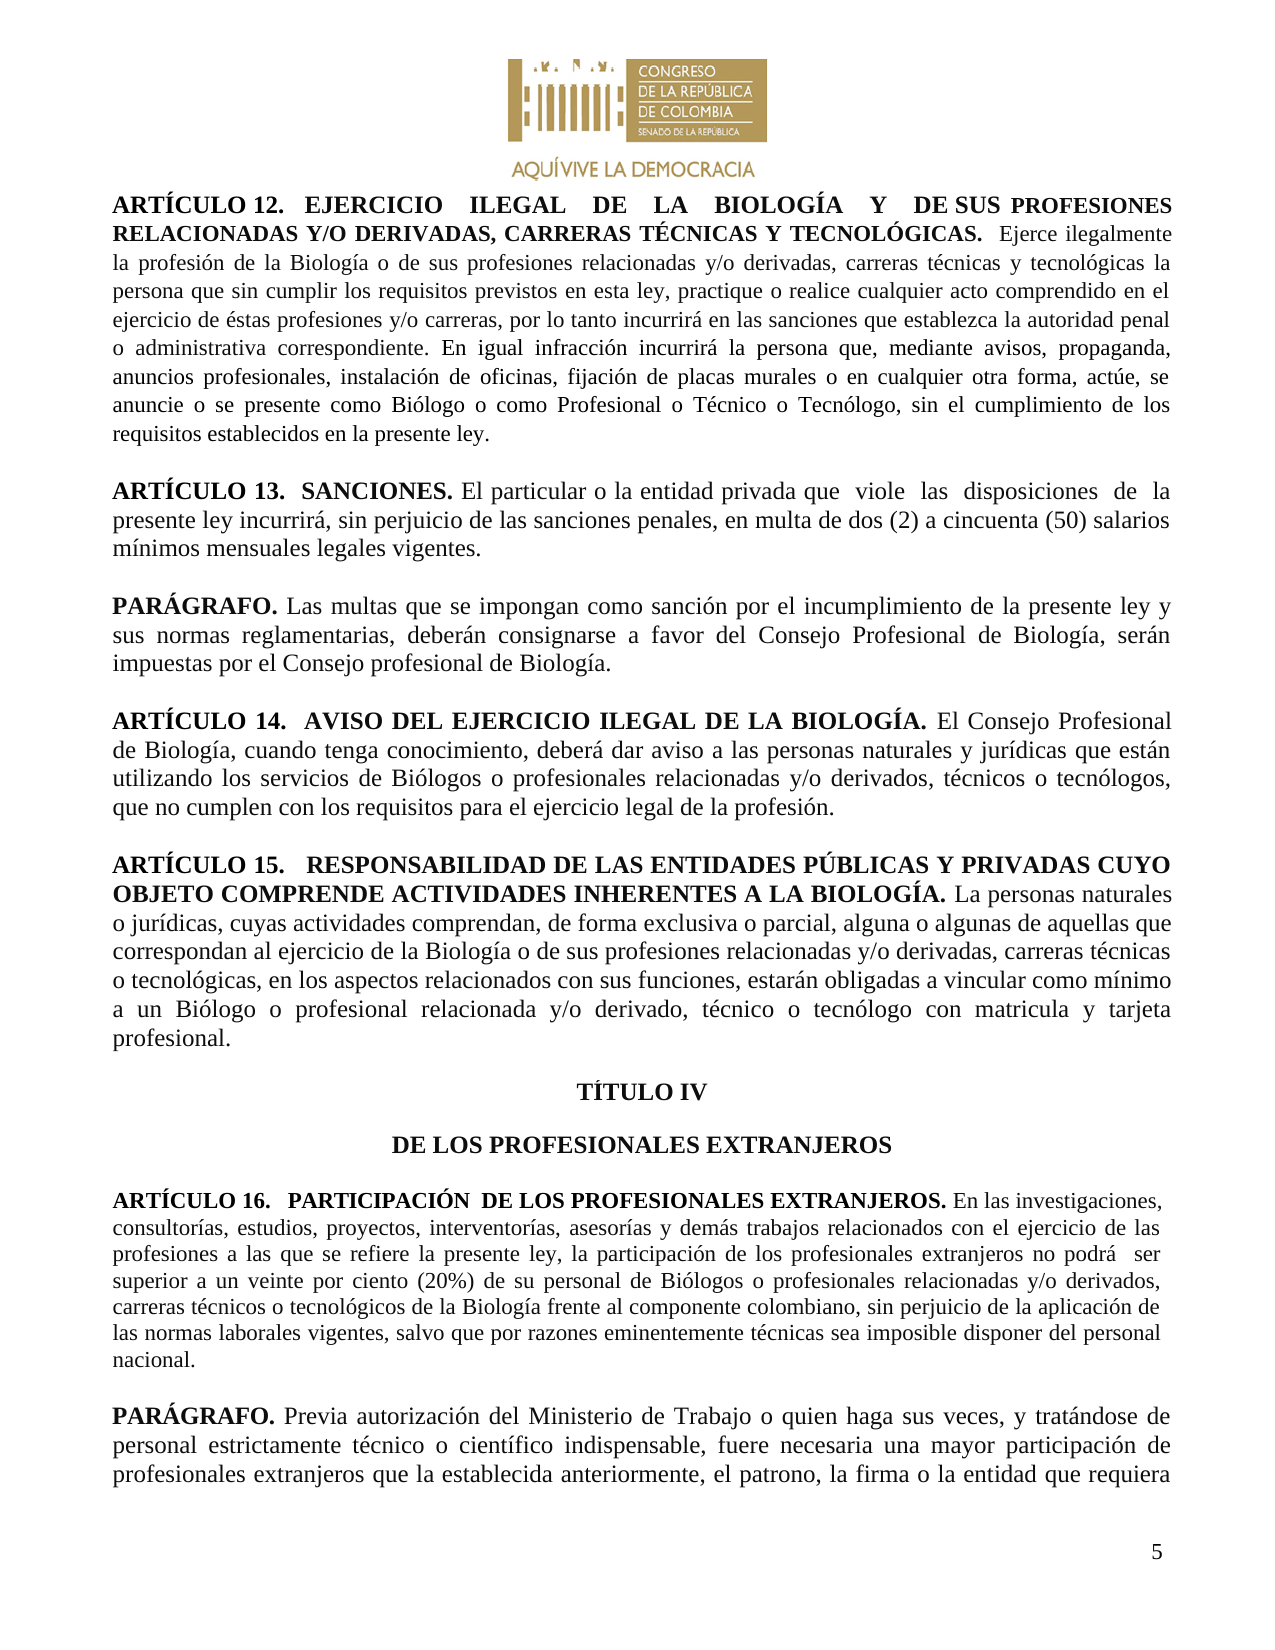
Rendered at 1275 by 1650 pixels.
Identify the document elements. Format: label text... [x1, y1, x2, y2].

text DE LOS PROFESIONALES EXTRANJEROS [112, 1130, 1172, 1159]
picture [507, 59, 768, 191]
text ARTÍCULO 12. EJERCICIO ILEGAL DE LA BIOLOGÍA Y DE SUS PROFESIONES RELACIONADAS Y/O DERIVADAS, CARRERAS TÉCNICAS Y TECNOLÓGICAS. Ejerce ilegalmente la profesión de la Biología o de sus profesiones relacionadas y/o derivadas, carreras técnicas y tecnológicas la persona que sin cumplir los requisitos previstos en esta ley, practique o realice cualquier acto comprendido en el ejercicio de éstas profesiones y/o carreras, por lo tanto incurrirá en las sanciones que establezca la autoridad penal o administrativa correspondiente. En igual infracción incurrirá la persona que, mediante avisos, propaganda, anuncios profesionales, instalación de oficinas, fijación de placas murales o en cualquier otra forma, actúe, se anuncie o se presente como Biólogo o como Profesional o Técnico o Tecnólogo, sin el cumplimiento de los requisitos establecidos en la presente ley. [112, 190, 1172, 447]
text ARTÍCULO 16. PARTICIPACIÓN DE LOS PROFESIONALES EXTRANJEROS. En las investigaciones, consultorías, estudios, proyectos, interventorías, asesorías y demás trabajos relacionados con el ejercicio de las profesiones a las que se refiere la presente ley, la participación de los profesionales extranjeros no podrá ser superior a un veinte por ciento (20%) de su personal de Biólogos o profesionales relacionadas y/o derivados, carreras técnicos o tecnológicos de la Biología frente al componente colombiano, sin perjuicio de la aplicación de las normas laborales vigentes, salvo que por razones eminentemente técnicas sea imposible disponer del personal nacional. [112, 1188, 1162, 1372]
subtitle TÍTULO IV [112, 1080, 1172, 1105]
subtitle ARTÍCULO 15. RESPONSABILIDAD DE LAS ENTIDADES PÚBLICAS Y PRIVADAS CUYO OBJETO COMPRENDE ACTIVIDADES INHERENTES A LA BIOLOGÍA. La personas naturales o jurídicas, cuyas actividades comprendan, de forma exclusiva o parcial, alguna o algunas de aquellas que correspondan al ejercicio de la Biología o de sus profesiones relacionadas y/o derivadas, carreras técnicas o tecnológicas, en los aspectos relacionados con sus funciones, estarán obligadas a vincular como mínimo a un Biólogo o profesional relacionada y/o derivado, técnico o tecnólogo con matricula y tarjeta profesional. [112, 850, 1172, 1051]
text ARTÍCULO 13. SANCIONES. El particular o la entidad privada que viole las disposiciones de la presente ley incurrirá, sin perjuicio de las sanciones penales, en multa de dos (2) a cincuenta (50) salarios mínimos mensuales legales vigentes. [112, 476, 1172, 562]
subtitle ARTÍCULO 14. AVISO DEL EJERCICIO ILEGAL DE LA BIOLOGÍA. El Consejo Profesional de Biología, cuando tenga conocimiento, deberá dar aviso a las personas naturales y jurídicas que están utilizando los servicios de Biólogos o profesionales relacionadas y/o derivados, técnicos o tecnólogos, que no cumplen con los requisitos para el ejercicio legal de la profesión. [112, 706, 1172, 821]
text PARÁGRAFO. Las multas que se impongan como sanción por el incumplimiento de la presente ley y sus normas reglamentarias, deberán consignarse a favor del Consejo Profesional de Biología, serán impuestas por el Consejo profesional de Biología. [112, 591, 1172, 677]
